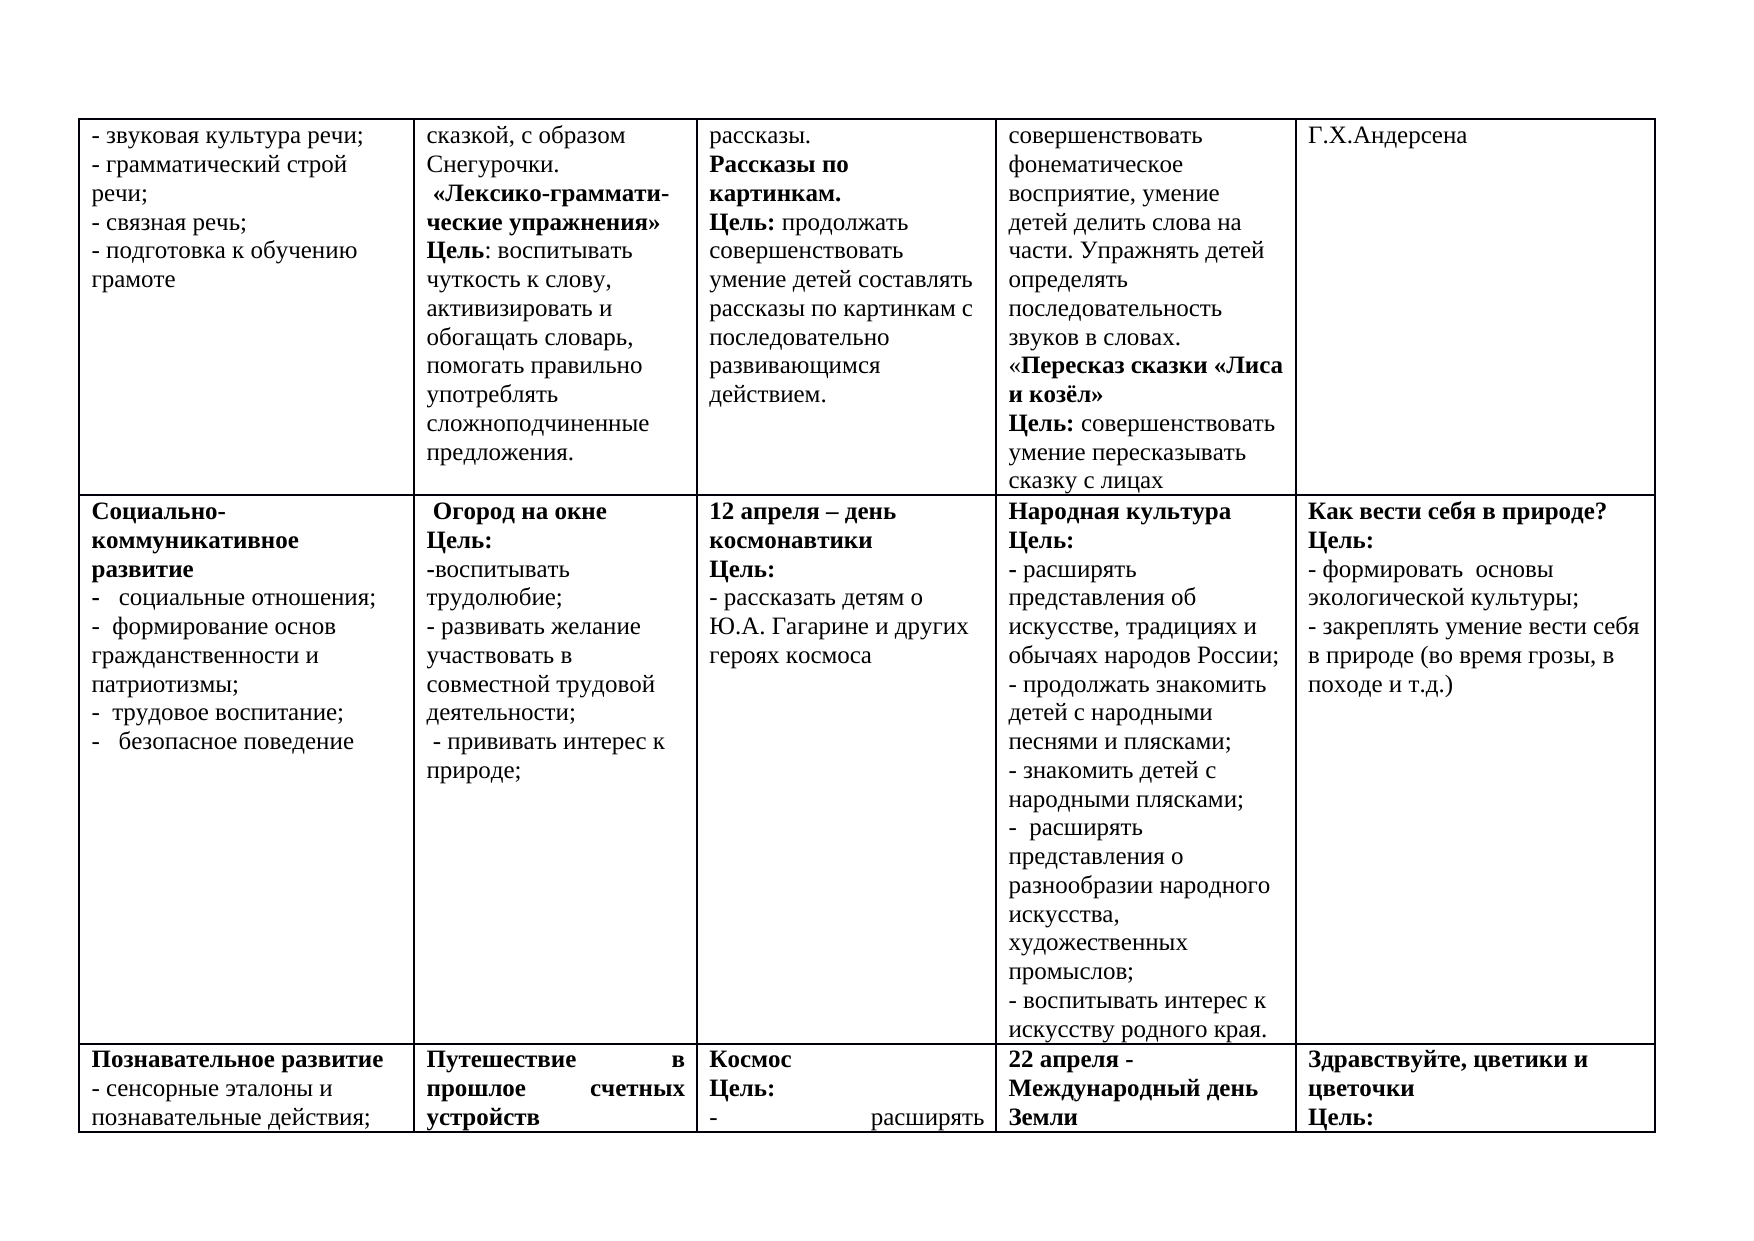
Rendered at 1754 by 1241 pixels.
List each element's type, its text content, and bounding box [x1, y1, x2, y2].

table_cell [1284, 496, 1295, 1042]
table_cell Огород на окне Цель: -воспитывать трудолюбие; - развивать желание участвовать в совместной трудовой деятельности; - прививать интерес к природе; [415, 496, 696, 1042]
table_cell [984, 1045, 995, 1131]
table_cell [997, 120, 1295, 494]
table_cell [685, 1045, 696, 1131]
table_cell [415, 120, 696, 494]
table_cell 12 апреля – день космонавтики Цель: - рассказать детям о Ю.А. Гагарине и других героях космоса [698, 496, 995, 1042]
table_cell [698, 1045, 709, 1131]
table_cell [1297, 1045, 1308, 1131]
table_cell Как вести себя в природе? Цель: - формировать основы экологической культуры; - закреплять умение вести себя в природе (во время грозы, в походе и т.д.) [1297, 496, 1654, 1042]
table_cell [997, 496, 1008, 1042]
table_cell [80, 1045, 413, 1131]
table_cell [1297, 120, 1654, 494]
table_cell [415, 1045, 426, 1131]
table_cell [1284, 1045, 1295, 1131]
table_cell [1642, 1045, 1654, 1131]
table_cell Социально-коммуникативное развитие - социальные отношения; - формирование основ гражданственности и патриотизмы; - трудовое воспитание; - безопасное поведение [80, 496, 413, 1042]
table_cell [698, 120, 995, 494]
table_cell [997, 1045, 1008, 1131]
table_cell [80, 120, 413, 494]
